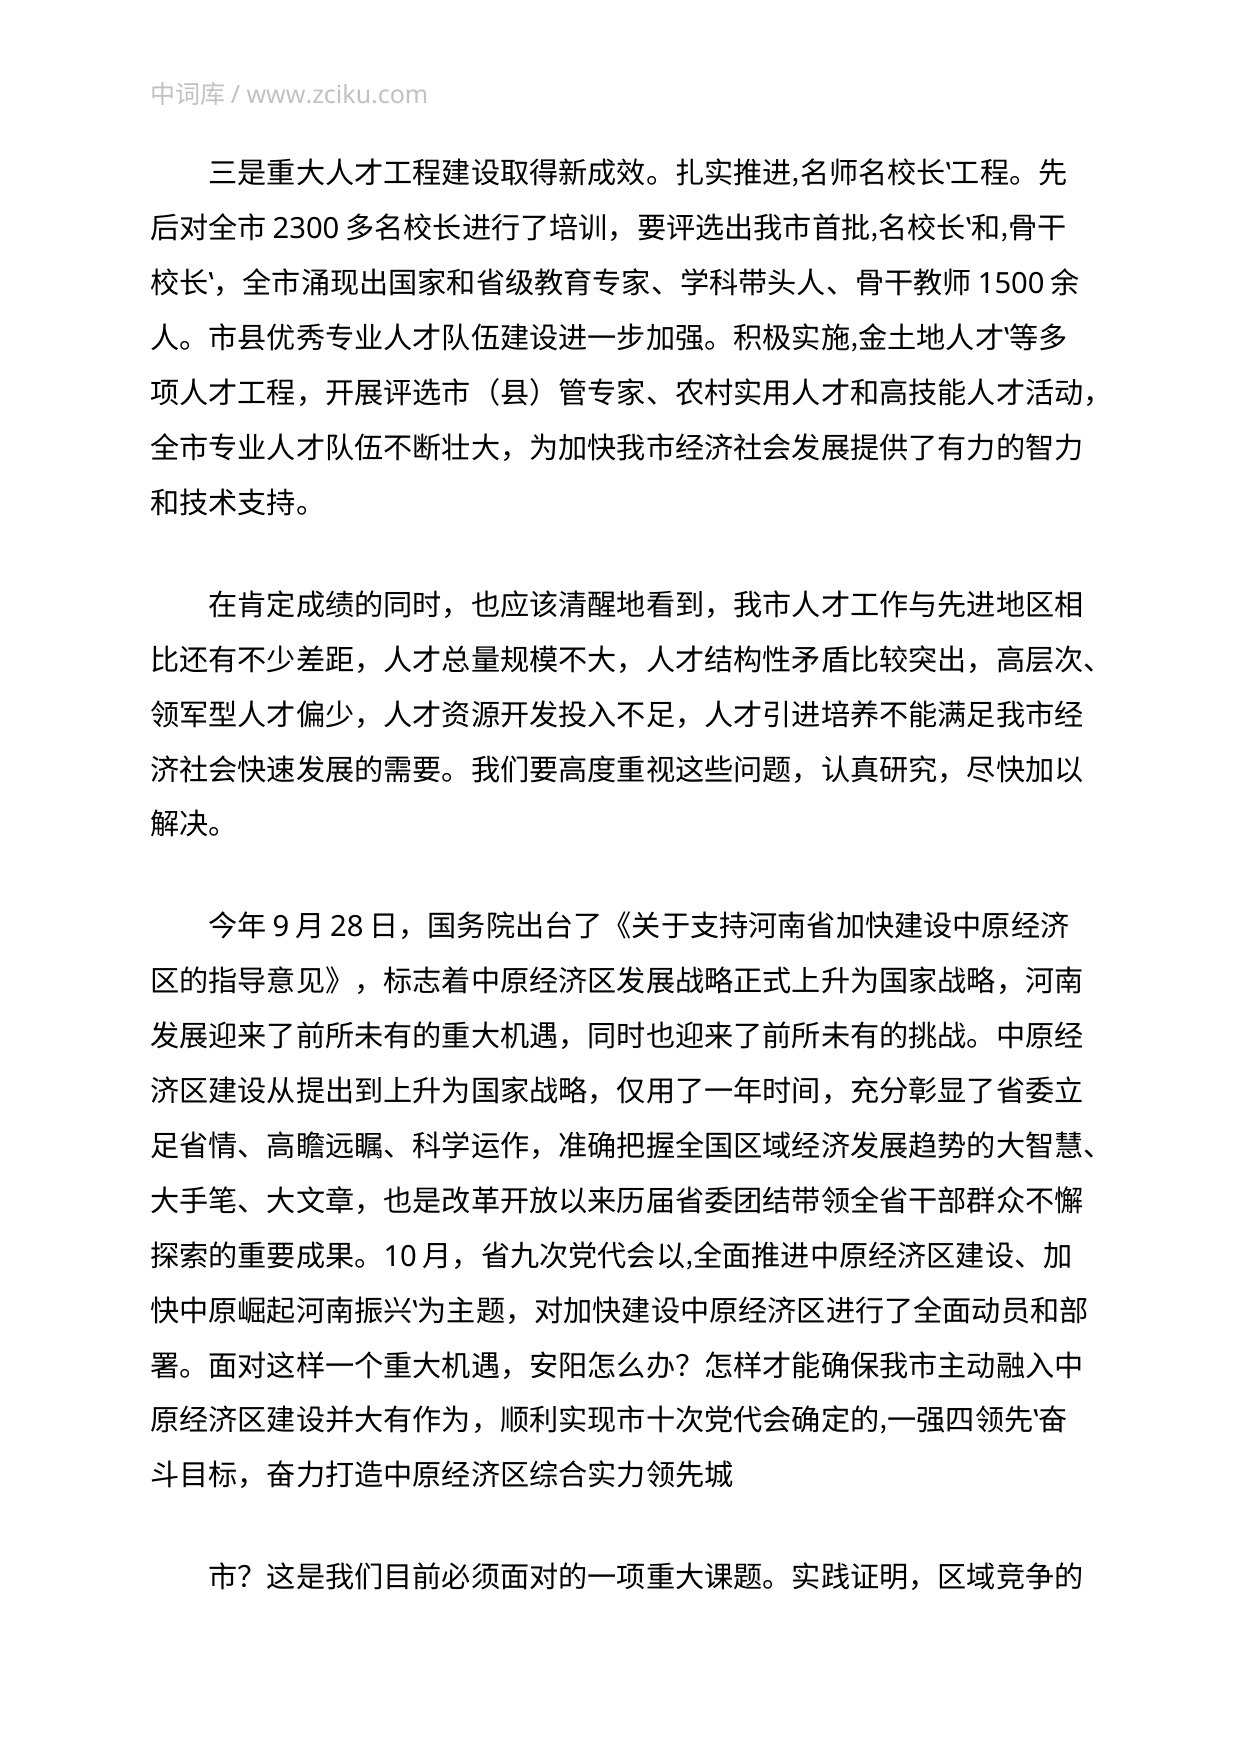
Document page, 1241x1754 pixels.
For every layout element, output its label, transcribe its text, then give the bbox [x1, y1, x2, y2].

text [150, 1554, 1090, 1596]
text 今年9月28日，国务院出台了《关于支持河南省加快建设中原经济区的指导意见》，标志着中原经济区发展战略正式上升为国家战略，河南发展迎来了前所未有的重大机遇，同时也迎来了前所未有的挑战。中原经济区建设从提出到上升为国家战略，仅用了一年时间，充分彰显了省委立足省情、高瞻远瞩、科学运作，准确把握全国区域经济发展趋势的大智慧、大手笔、大文章，也是改革开放以来历届省委团结带领全省干部群众不懈探索的重要成果。10月，省九次党代会以‚全面推进中原经济区建设、加快中原崛起河南振兴‛为主题，对加快建设中原经济区进行了全面动员和部署。面对这样一个重大机遇，安阳怎么办？怎样才能确保我市主动融入中原经济区建设并大有作为，顺利实现市十次党代会确定的‚一强四领先‛奋斗目标，奋力打造中原经济区综合实力领先城 [150, 903, 1090, 1494]
text 在肯定成绩的同时，也应该清醒地看到，我市人才工作与先进地区相比还有不少差距，人才总量规模不大，人才结构性矛盾比较突出，高层次、领军型人才偏少，人才资源开发投入不足，人才引进培养不能满足我市经济社会快速发展的需要。我们要高度重视这些问题，认真研究，尽快加以解决。 [150, 581, 1090, 843]
text 三是重大人才工程建设取得新成效。扎实推进‚名师名校长‛工程。先后对全市2300多名校长进行了培训，要评选出我市首批‚名校长‛和‚骨干校长‛，全市涌现出国家和省级教育专家、学科带头人、骨干教师1500余人。市县优秀专业人才队伍建设进一步加强。积极实施‚金土地人才‛等多项人才工程，开展评选市（县）管专家、农村实用人才和高技能人才活动，全市专业人才队伍不断壮大，为加快我市经济社会发展提供了有力的智力和技术支持。 [150, 150, 1090, 522]
